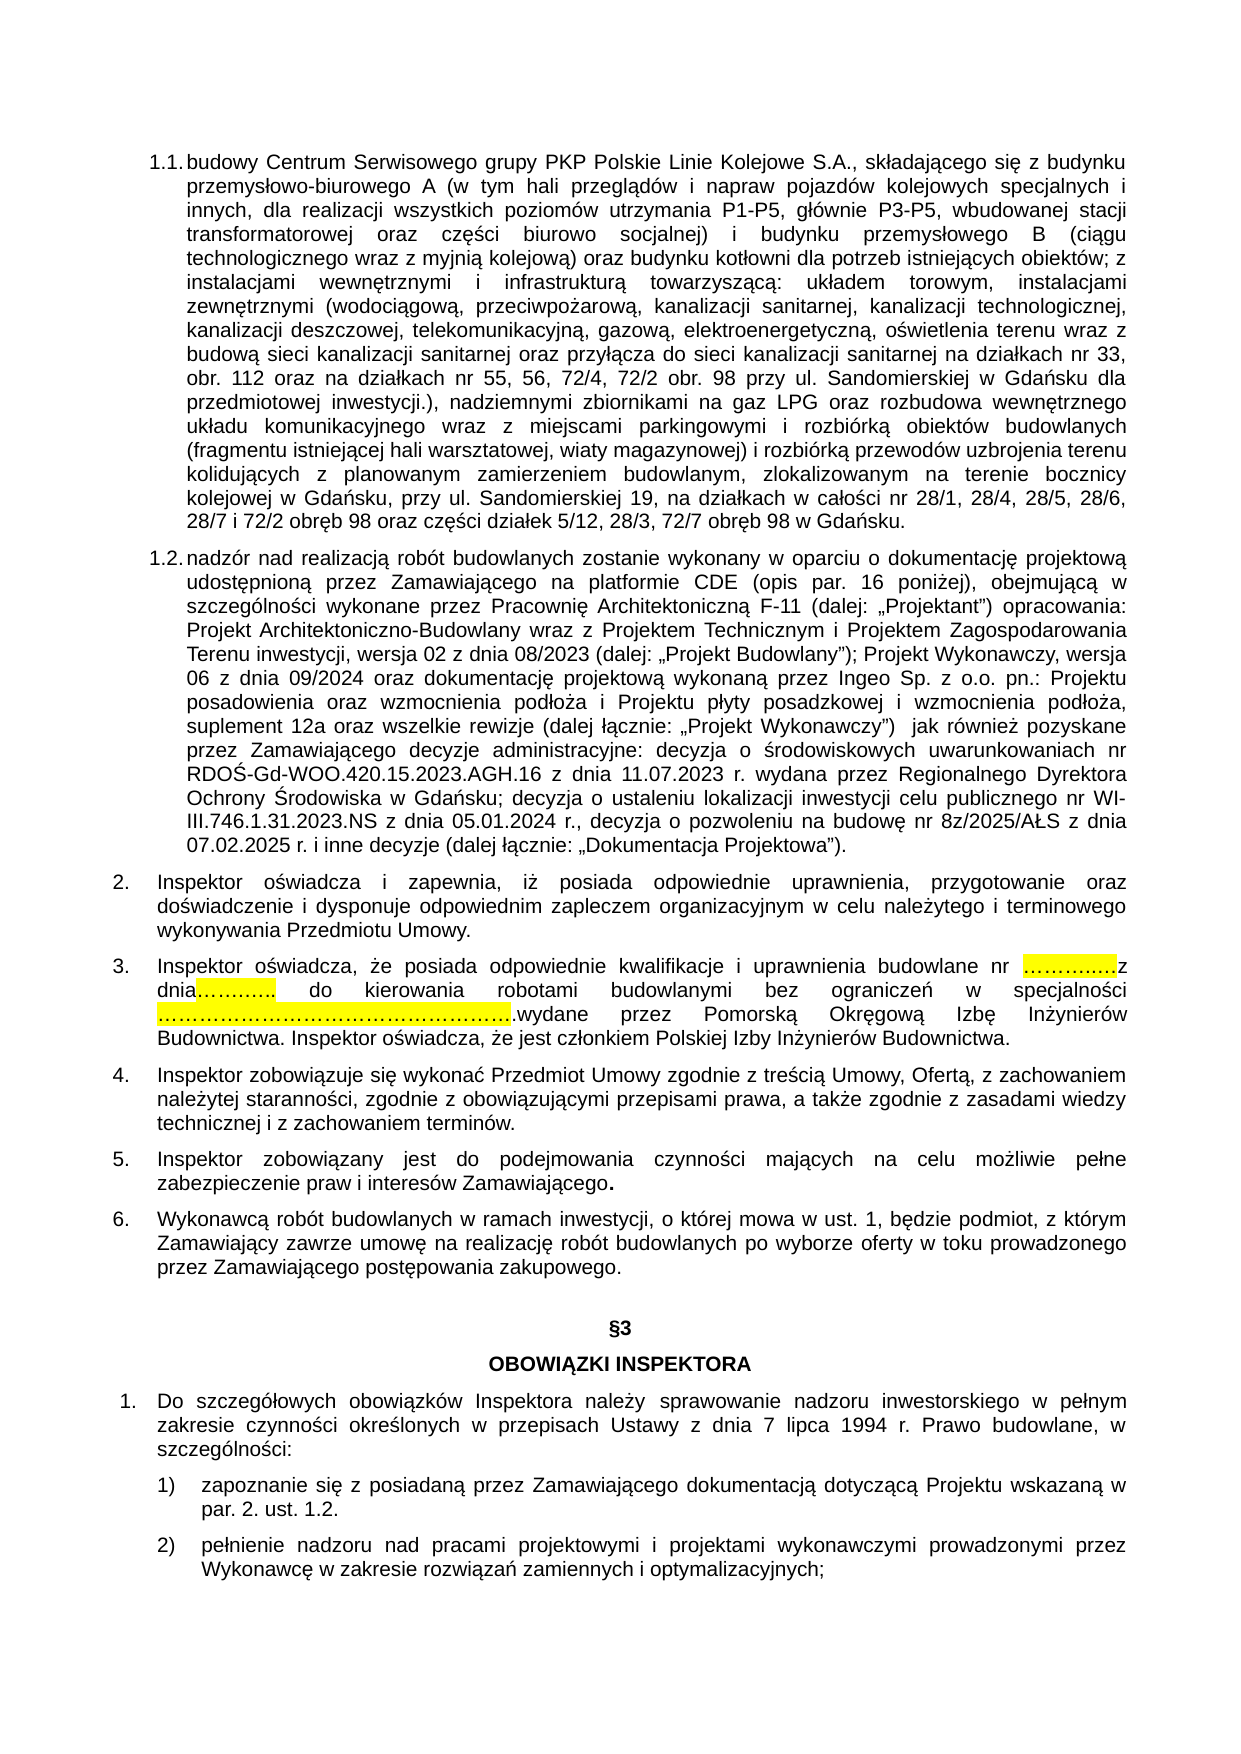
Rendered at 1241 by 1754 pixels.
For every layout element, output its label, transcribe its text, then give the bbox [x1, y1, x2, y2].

list pełnienie nadzoru nad pracami projektowymi i projektami wykonawczymi prowadzonymi przez Wykonawcę w zakresie rozwiązań zamiennych i optymalizacyjnych; [157, 1533, 1128, 1581]
list Inspektor oświadcza i zapewnia, iż posiada odpowiednie uprawnienia, przygotowanie oraz doświadczenie i dysponuje odpowiednim zapleczem organizacyjnym w celu należytego i terminowego wykonywania Przedmiotu Umowy. [112, 870, 1128, 942]
list Inspektor zobowiązany jest do podejmowania czynności mających na celu możliwie pełne zabezpieczenie praw i interesów Zamawiającego. [112, 1147, 1128, 1195]
list Inspektor oświadcza, że posiada odpowiednie kwalifikacje i uprawnienia budowlane nr ………..…z dnia…….….. do kierowania robotami budowlanymi bez ograniczeń w specjalności …………………………………………….wydane przez Pomorską Okręgową Izbę Inżynierów Budownictwa. Inspektor oświadcza, że jest członkiem Polskiej Izby Inżynierów Budownictwa. [112, 954, 1128, 1050]
list nadzór nad realizacją robót budowlanych zostanie wykonany w oparciu o dokumentację projektową udostępnioną przez Zamawiającego na platformie CDE (opis par. 16 poniżej), obejmującą w szczególności wykonane przez Pracownię Architektoniczną F-11 (dalej: „Projektant”) opracowania: Projekt Architektoniczno-Budowlany wraz z Projektem Technicznym i Projektem Zagospodarowania Terenu inwestycji, wersja 02 z dnia 08/2023 (dalej: „Projekt Budowlany”); Projekt Wykonawczy, wersja 06 z dnia 09/2024 oraz dokumentację projektową wykonaną przez Ingeo Sp. z o.o. pn.: Projektu posadowienia oraz wzmocnienia podłoża i Projektu płyty posadzkowej i wzmocnienia podłoża, suplement 12a oraz wszelkie rewizje (dalej łącznie: „Projekt Wykonawczy”) jak również pozyskane przez Zamawiającego decyzje administracyjne: decyzja o środowiskowych uwarunkowaniach nr RDOŚ-Gd-WOO.420.15.2023.AGH.16 z dnia 11.07.2023 r. wydana przez Regionalnego Dyrektora Ochrony Środowiska w Gdańsku; decyzja o ustaleniu lokalizacji inwestycji celu publicznego nr WI-III.746.1.31.2023.NS z dnia 05.01.2024 r., decyzja o pozwoleniu na budowę nr 8z/2025/AŁS z dnia 07.02.2025 r. i inne decyzje (dalej łącznie: „Dokumentacja Projektowa”). [149, 546, 1128, 857]
list zapoznanie się z posiadaną przez Zamawiającego dokumentacją dotyczącą Projektu wskazaną w par. 2. ust. 1.2. [157, 1473, 1128, 1521]
list Do szczegółowych obowiązków Inspektora należy sprawowanie nadzoru inwestorskiego w pełnym zakresie czynności określonych w przepisach Ustawy z dnia 7 lipca 1994 r. Prawo budowlane, w szczególności: [119, 1388, 1128, 1460]
text OBOWIĄZKI INSPEKTORA [112, 1352, 1128, 1376]
list budowy Centrum Serwisowego grupy PKP Polskie Linie Kolejowe S.A., składającego się z budynku przemysłowo-biurowego A (w tym hali przeglądów i napraw pojazdów kolejowych specjalnych i innych, dla realizacji wszystkich poziomów utrzymania P1-P5, głównie P3-P5, wbudowanej stacji transformatorowej oraz części biurowo socjalnej) i budynku przemysłowego B (ciągu technologicznego wraz z myjnią kolejową) oraz budynku kotłowni dla potrzeb istniejących obiektów; z instalacjami wewnętrznymi i infrastrukturą towarzyszącą: układem torowym, instalacjami zewnętrznymi (wodociągową, przeciwpożarową, kanalizacji sanitarnej, kanalizacji technologicznej, kanalizacji deszczowej, telekomunikacyjną, gazową, elektroenergetyczną, oświetlenia terenu wraz z budową sieci kanalizacji sanitarnej oraz przyłącza do sieci kanalizacji sanitarnej na działkach nr 33, obr. 112 oraz na działkach nr 55, 56, 72/4, 72/2 obr. 98 przy ul. Sandomierskiej w Gdańsku dla przedmiotowej inwestycji.), nadziemnymi zbiornikami na gaz LPG oraz rozbudowa wewnętrznego układu komunikacyjnego wraz z miejscami parkingowymi i rozbiórką obiektów budowlanych (fragmentu istniejącej hali warsztatowej, wiaty magazynowej) i rozbiórką przewodów uzbrojenia terenu kolidujących z planowanym zamierzeniem budowlanym, zlokalizowanym na terenie bocznicy kolejowej w Gdańsku, przy ul. Sandomierskiej 19, na działkach w całości nr 28/1, 28/4, 28/5, 28/6, 28/7 i 72/2 obręb 98 oraz części działek 5/12, 28/3, 72/7 obręb 98 w Gdańsku. [149, 150, 1128, 533]
list Wykonawcą robót budowlanych w ramach inwestycji, o której mowa w ust. 1, będzie podmiot, z którym Zamawiający zawrze umowę na realizację robót budowlanych po wyborze oferty w toku prowadzonego przez Zamawiającego postępowania zakupowego. [112, 1207, 1128, 1279]
list Inspektor zobowiązuje się wykonać Przedmiot Umowy zgodnie z treścią Umowy, Ofertą, z zachowaniem należytej staranności, zgodnie z obowiązującymi przepisami prawa, a także zgodnie z zasadami wiedzy technicznej i z zachowaniem terminów. [112, 1062, 1128, 1134]
text §3 [112, 1316, 1128, 1339]
